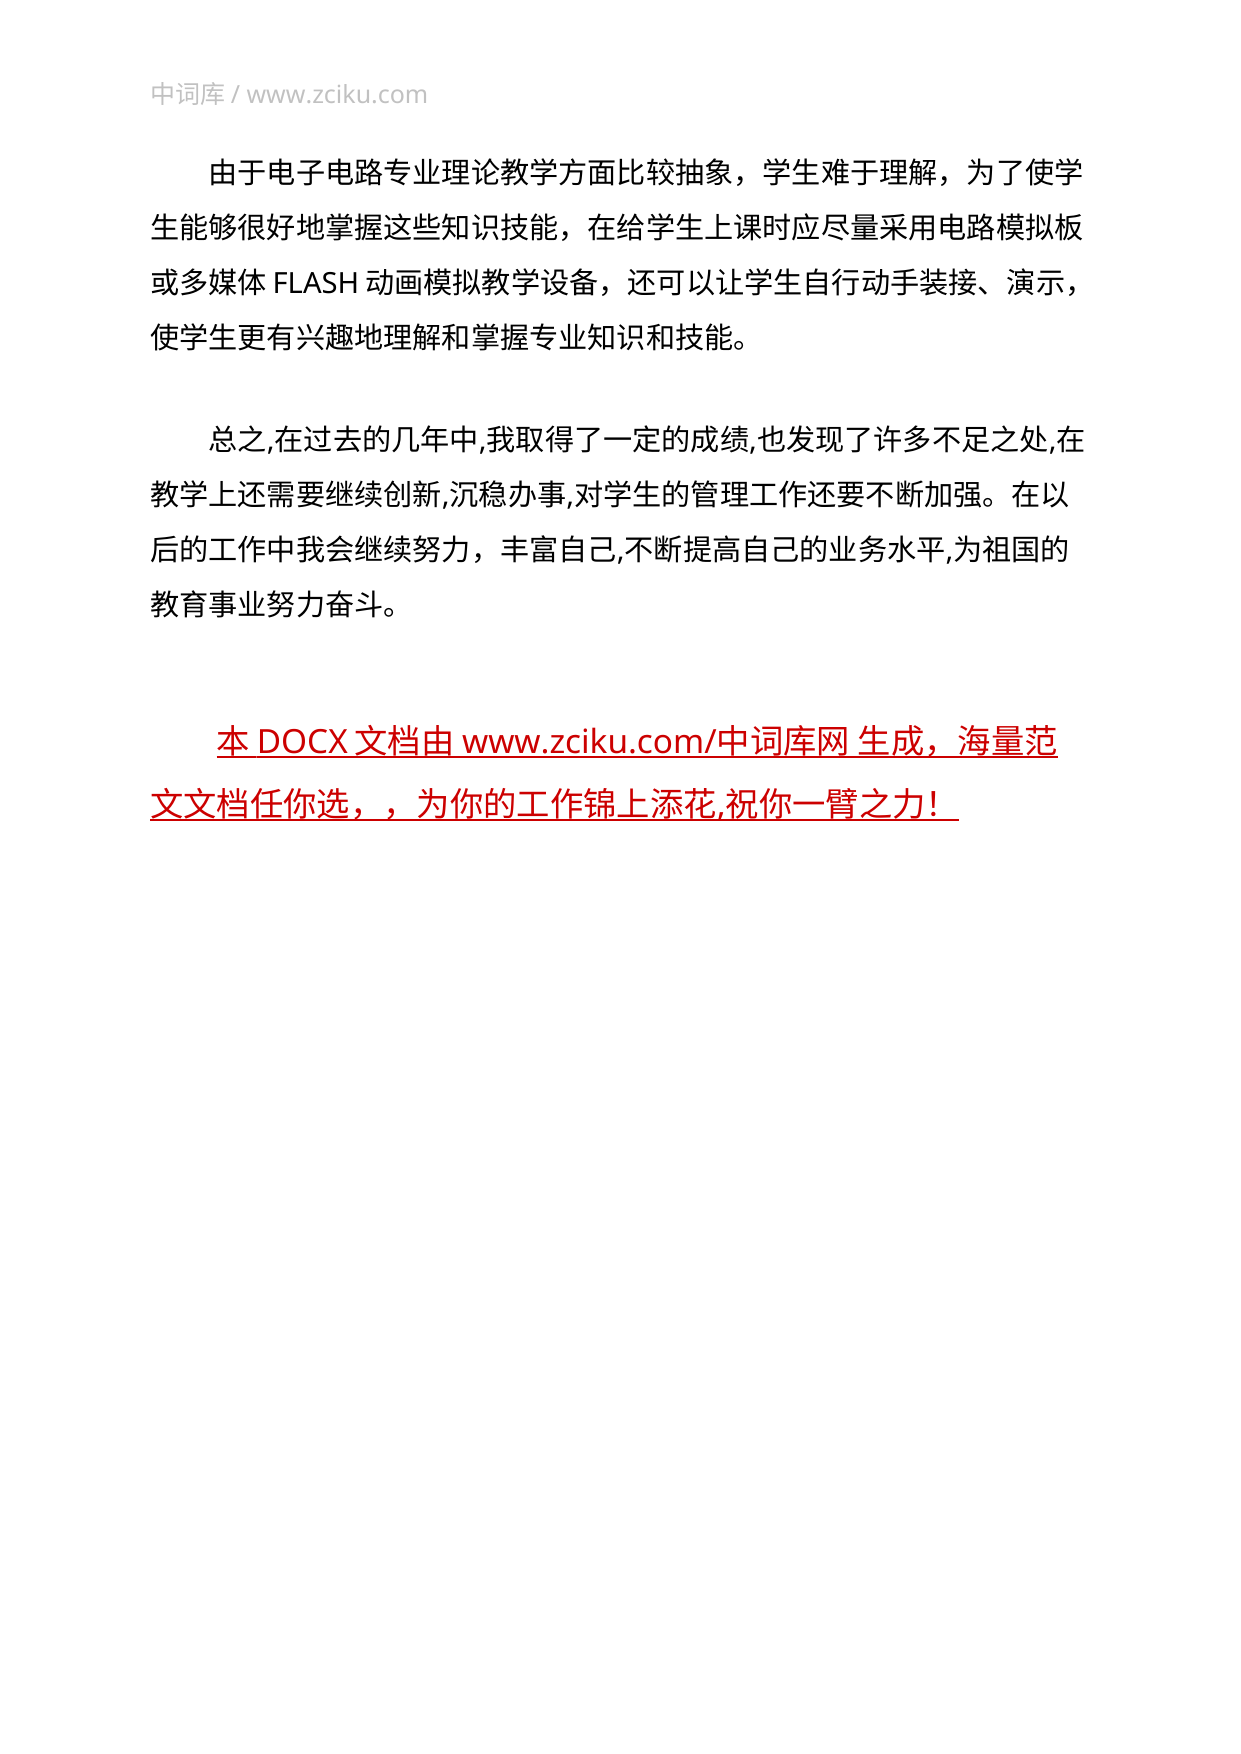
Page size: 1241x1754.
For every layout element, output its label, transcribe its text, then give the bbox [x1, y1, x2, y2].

text 总之,在过去的几年中,我取得了一定的成绩,也发现了许多不足之处,在教学上还需要继续创新,沉稳办事,对学生的管理工作还要不断加强。在以后的工作中我会继续努力，丰富自己,不断提高自己的业务水平,为祖国的教育事业努力奋斗。 [150, 417, 1090, 624]
text 由于电子电路专业理论教学方面比较抽象，学生难于理解，为了使学生能够很好地掌握这些知识技能，在给学生上课时应尽量采用电路模拟板或多媒体FLASH动画模拟教学设备，还可以让学生自行动手装接、演示，使学生更有兴趣地理解和掌握专业知识和技能。 [150, 150, 1090, 357]
text 本DOCX文档由 www.zciku.com/中词库网 生成，海量范文文档任你选，，为你的工作锦上添花,祝你一臂之力！ [150, 714, 1090, 826]
